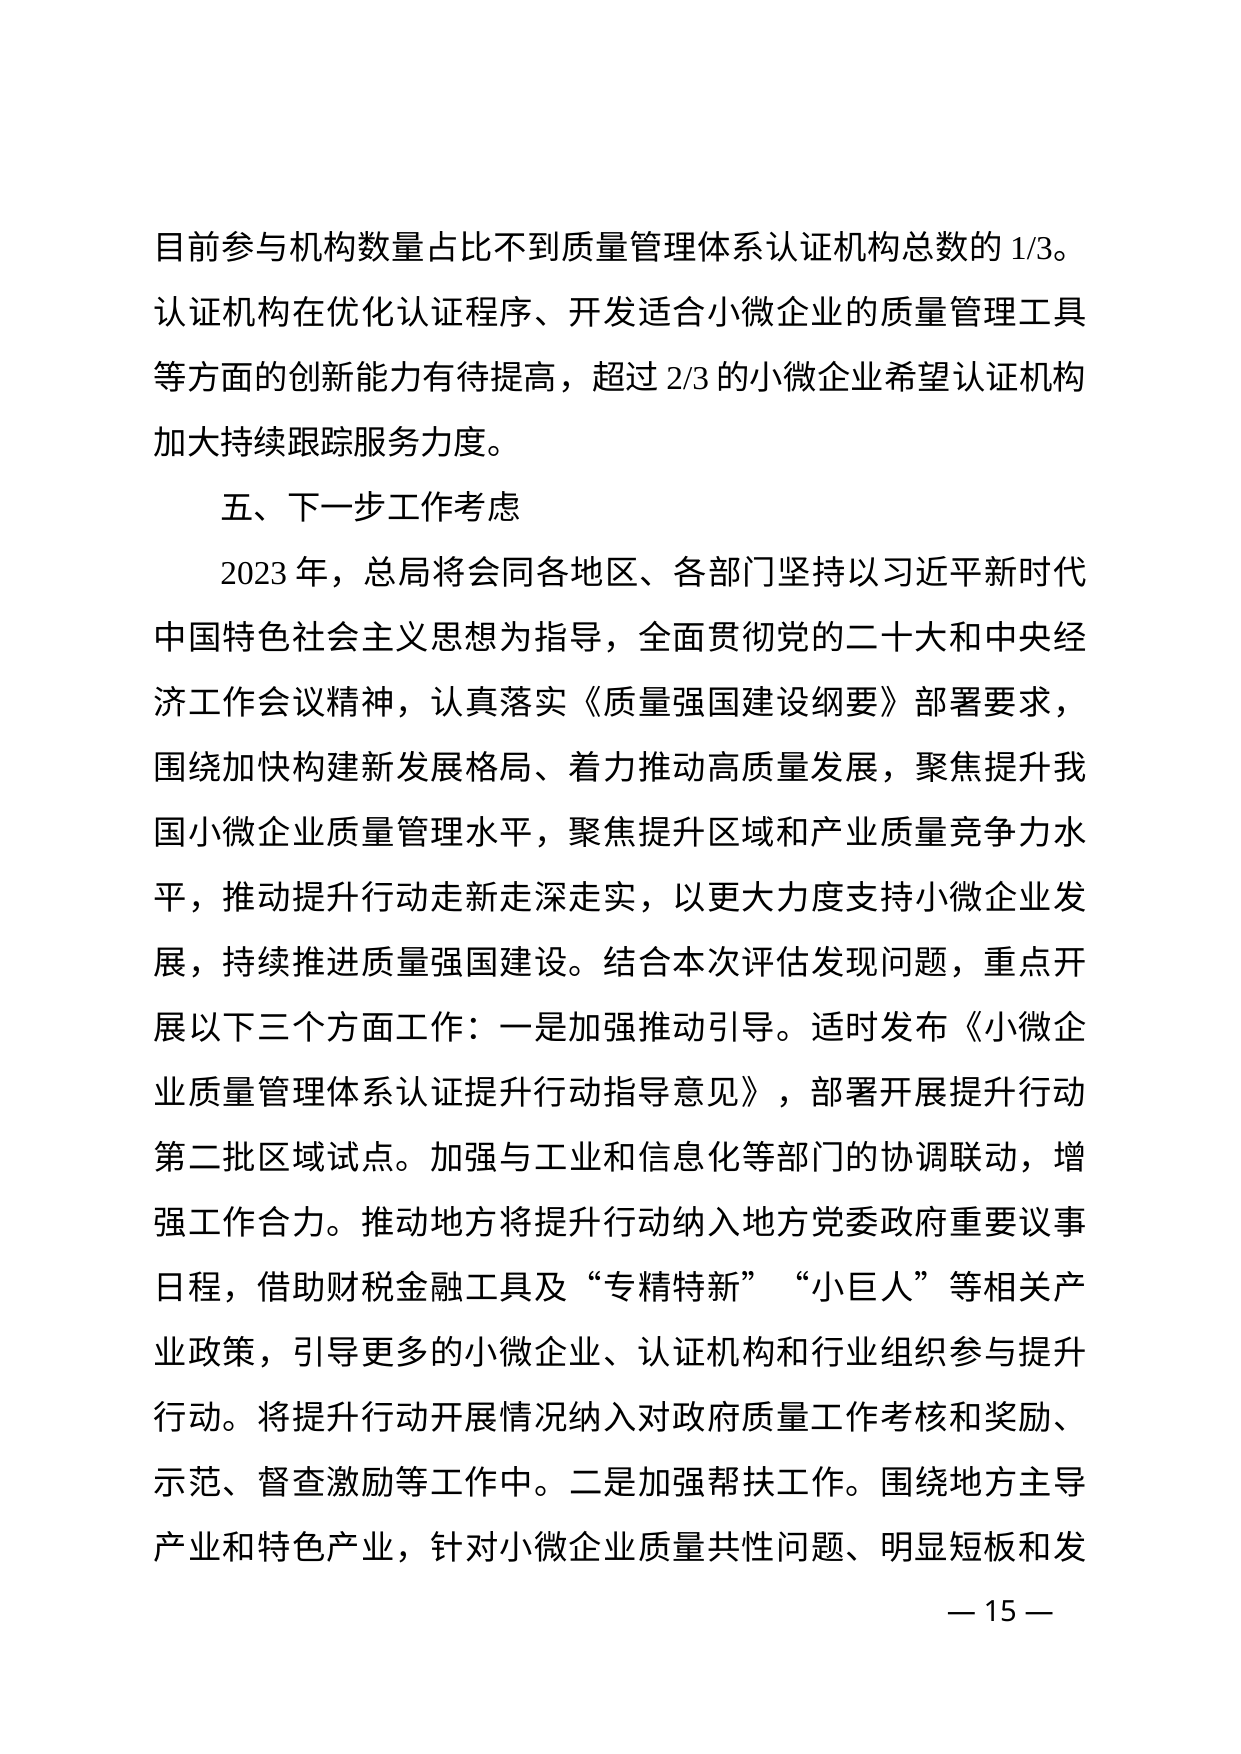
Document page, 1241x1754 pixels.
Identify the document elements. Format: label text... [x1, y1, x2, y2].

text 五、下一步工作考虑 [153, 472, 1087, 537]
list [153, 212, 1087, 472]
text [153, 537, 1087, 1577]
